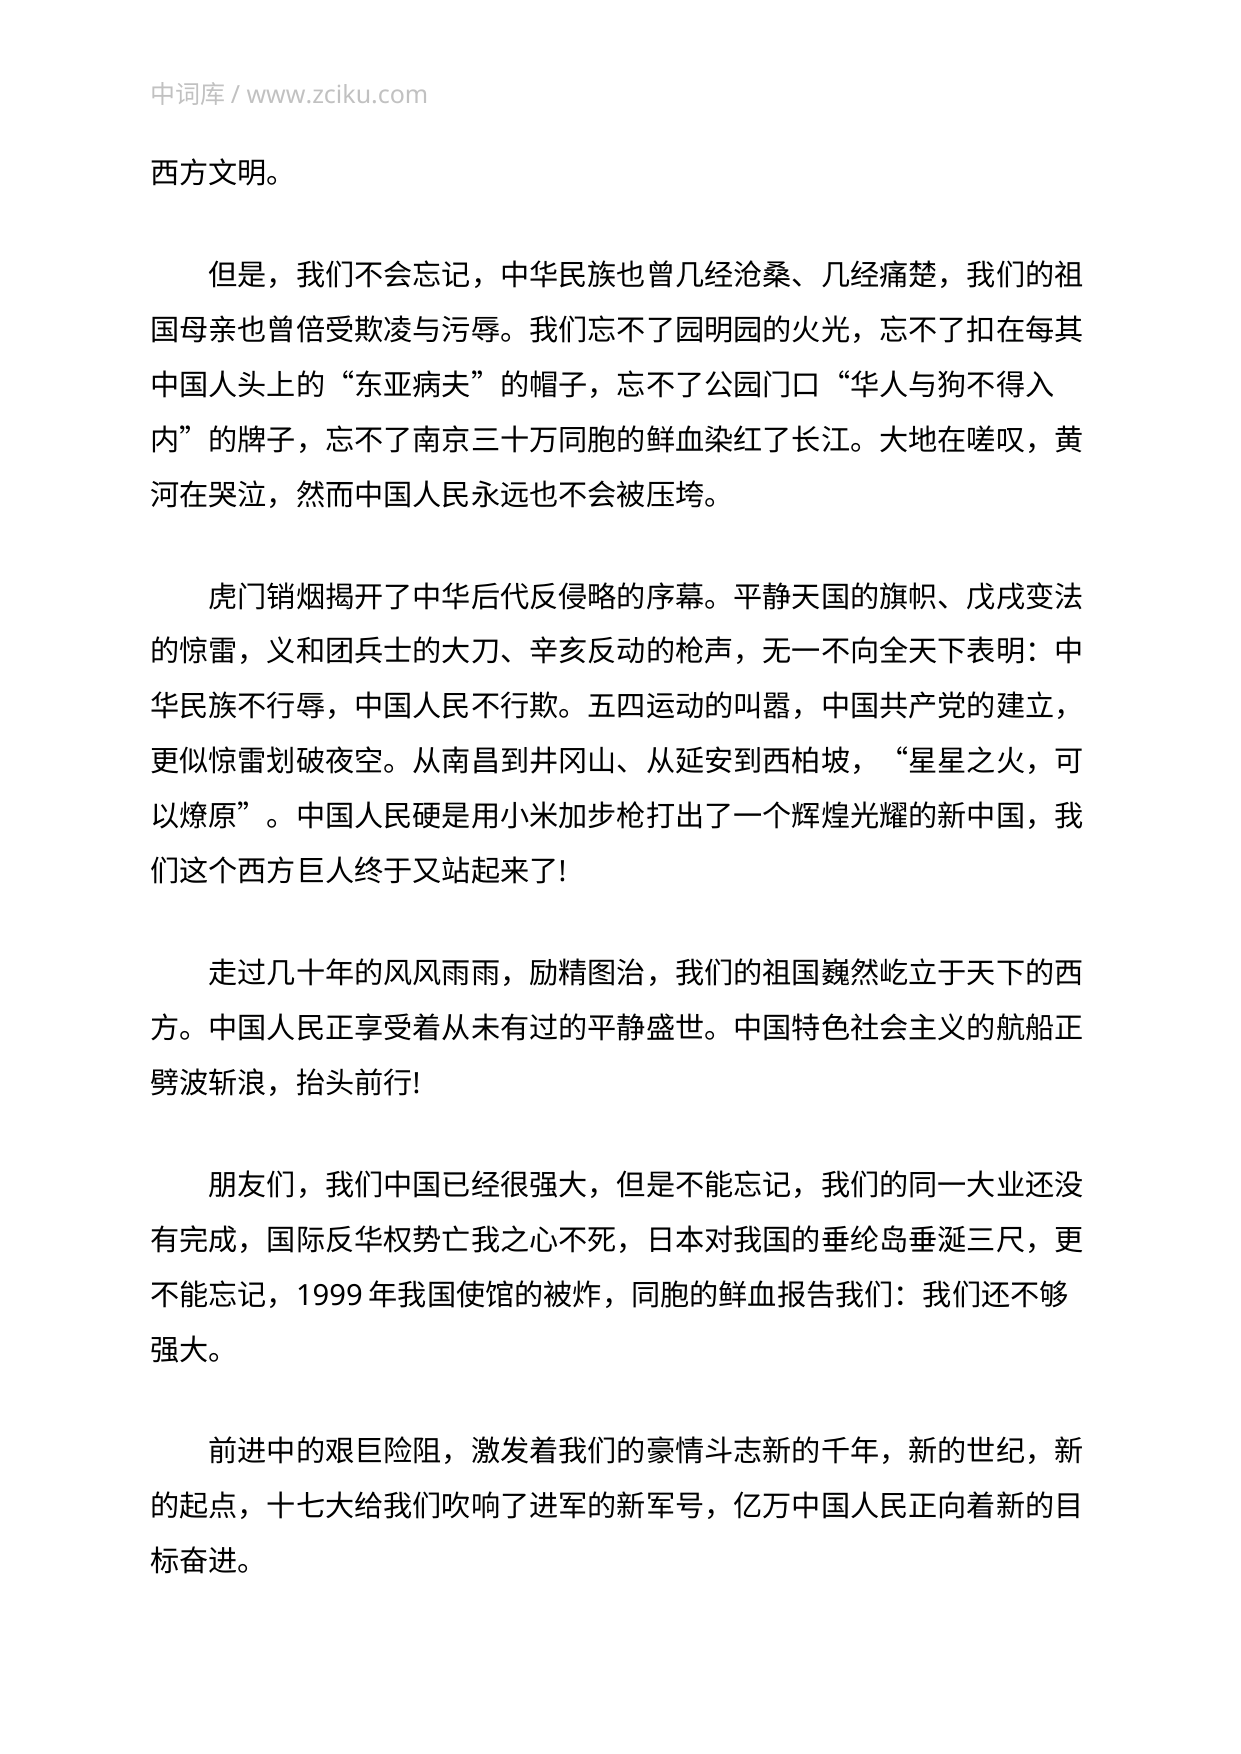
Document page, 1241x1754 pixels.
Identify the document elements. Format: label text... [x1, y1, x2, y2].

text 走过几十年的风风雨雨，励精图治，我们的祖国巍然屹立于天下的西方。中国人民正享受着从未有过的平静盛世。中国特色社会主义的航船正劈波斩浪，抬头前行! [150, 949, 1090, 1102]
text 但是，我们不会忘记，中华民族也曾几经沧桑、几经痛楚，我们的祖国母亲也曾倍受欺凌与污辱。我们忘不了园明园的火光，忘不了扣在每其中国人头上的“东亚病夫”的帽子，忘不了公园门口“华人与狗不得入内”的牌子，忘不了南京三十万同胞的鲜血染红了长江。大地在嗟叹，黄河在哭泣，然而中国人民永远也不会被压垮。 [150, 252, 1090, 514]
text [150, 150, 1090, 192]
text 朋友们，我们中国已经很强大，但是不能忘记，我们的同一大业还没有完成，国际反华权势亡我之心不死，日本对我国的垂纶岛垂涎三尺，更不能忘记，1999年我国使馆的被炸，同胞的鲜血报告我们：我们还不够强大。 [150, 1161, 1090, 1368]
text 前进中的艰巨险阻，激发着我们的豪情斗志新的千年，新的世纪，新的起点，十七大给我们吹响了进军的新军号，亿万中国人民正向着新的目标奋进。 [150, 1428, 1090, 1580]
text 虎门销烟揭开了中华后代反侵略的序幕。平静天国的旗帜、戊戌变法的惊雷，义和团兵士的大刀、辛亥反动的枪声，无一不向全天下表明：中华民族不行辱，中国人民不行欺。五四运动的叫嚣，中国共产党的建立，更似惊雷划破夜空。从南昌到井冈山、从延安到西柏坡，“星星之火，可以燎原”。中国人民硬是用小米加步枪打出了一个辉煌光耀的新中国，我们这个西方巨人终于又站起来了! [150, 573, 1090, 890]
